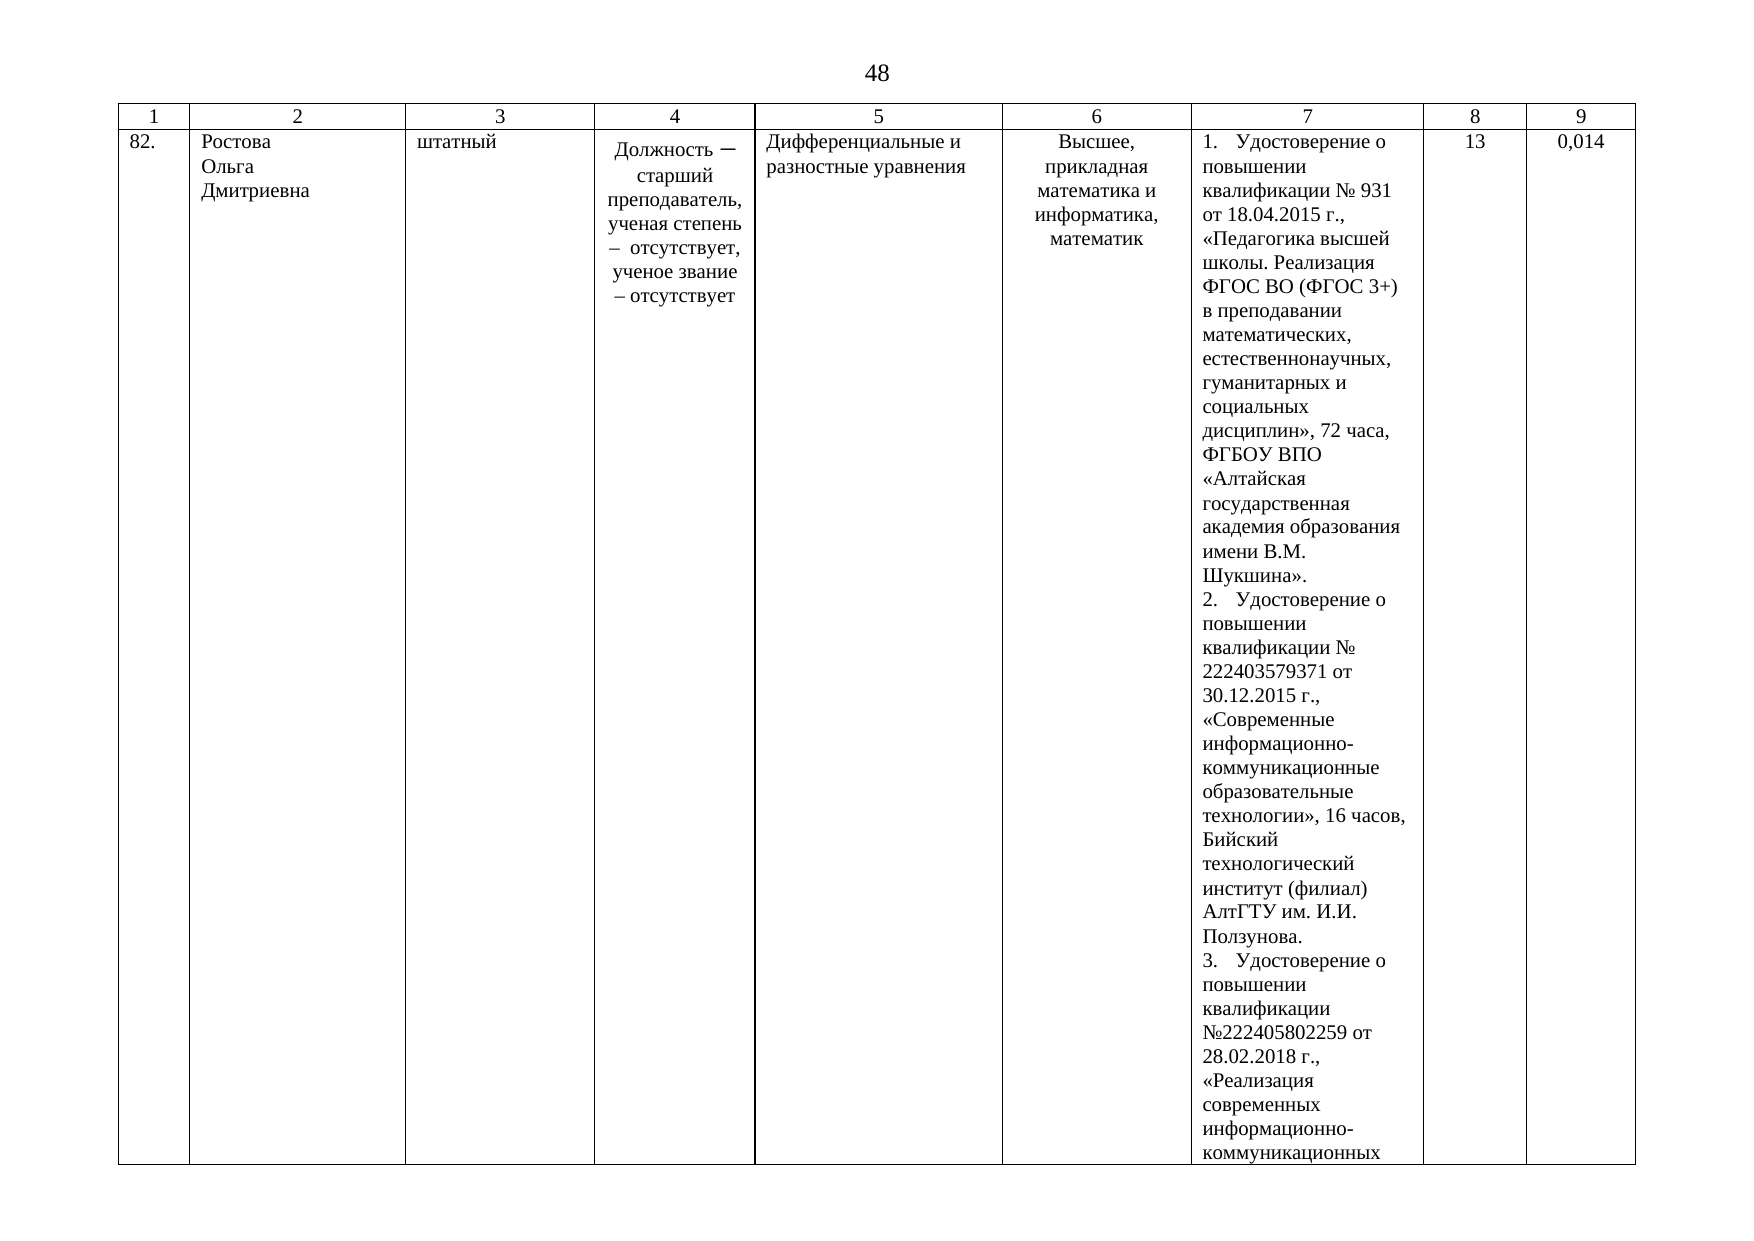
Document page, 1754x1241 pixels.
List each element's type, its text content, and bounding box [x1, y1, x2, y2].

table_header 4 [595, 104, 754, 128]
table_header 2 [190, 104, 405, 128]
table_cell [595, 130, 754, 1164]
table_cell 0,014 [1527, 130, 1635, 1164]
table_header 7 [1192, 104, 1423, 128]
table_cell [1192, 130, 1423, 1164]
table_header 5 [756, 104, 1002, 128]
table_cell [119, 130, 189, 1164]
table_header 9 [1527, 104, 1635, 128]
table_cell Ростова Ольга Дмитриевна [190, 130, 405, 1164]
table_header 1 [119, 104, 189, 128]
table_header 6 [1003, 104, 1191, 128]
table_header 3 [406, 104, 594, 128]
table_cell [1003, 130, 1191, 1164]
table_cell Дифференциальные и разностные уравнения [756, 130, 1002, 1164]
table_cell штатный [406, 130, 594, 1164]
table_cell 13 [1424, 130, 1526, 1164]
table_header 8 [1424, 104, 1526, 128]
